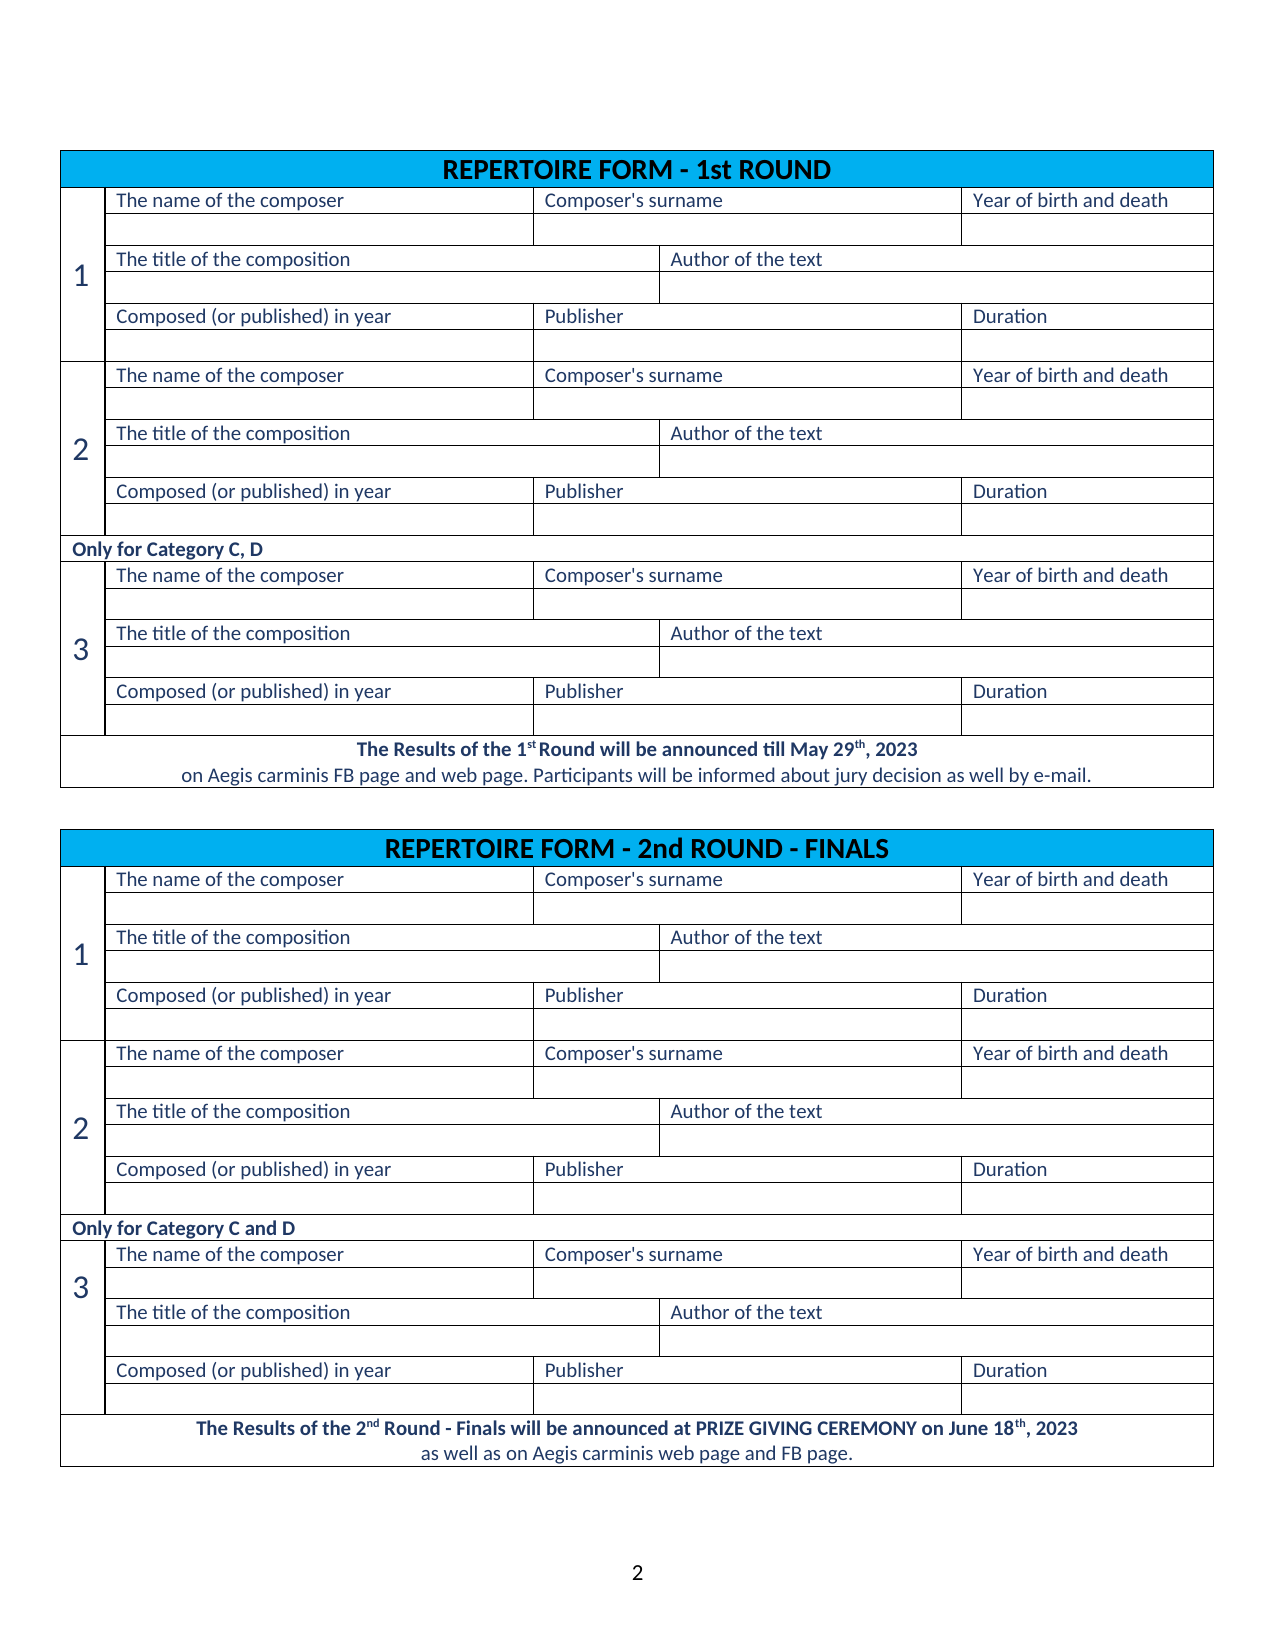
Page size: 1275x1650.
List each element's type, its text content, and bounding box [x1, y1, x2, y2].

table_cell [1202, 589, 1213, 619]
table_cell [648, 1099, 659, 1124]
table_cell [522, 1183, 533, 1214]
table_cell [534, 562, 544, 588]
table_cell [106, 951, 116, 982]
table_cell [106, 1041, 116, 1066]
table_header REPERTOIRE FORM - 2nd ROUND - FINALS [61, 830, 1213, 866]
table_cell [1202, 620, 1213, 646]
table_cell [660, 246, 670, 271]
table_cell [1202, 1067, 1213, 1098]
table_cell [534, 214, 544, 245]
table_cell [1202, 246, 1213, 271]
table_cell [522, 504, 533, 535]
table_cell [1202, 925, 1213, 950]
table_cell [1202, 1326, 1213, 1356]
table_cell [1202, 330, 1213, 361]
table_cell [106, 446, 116, 477]
table_cell [950, 1268, 961, 1298]
table_cell [962, 330, 973, 361]
table_cell 1 [61, 867, 104, 1039]
table_cell [950, 1384, 961, 1414]
table_cell [106, 1268, 116, 1298]
table_cell [1202, 446, 1213, 477]
table_cell [950, 589, 961, 619]
table_cell [648, 1326, 659, 1356]
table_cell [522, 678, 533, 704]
table_cell [1202, 1268, 1213, 1298]
table_cell [660, 446, 670, 477]
table_cell [106, 214, 116, 245]
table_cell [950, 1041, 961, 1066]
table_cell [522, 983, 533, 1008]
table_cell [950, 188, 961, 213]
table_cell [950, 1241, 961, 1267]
table_cell [1202, 1125, 1213, 1156]
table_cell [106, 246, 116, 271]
table_cell [962, 1009, 973, 1039]
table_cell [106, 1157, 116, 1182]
table_cell 3 [61, 1241, 104, 1414]
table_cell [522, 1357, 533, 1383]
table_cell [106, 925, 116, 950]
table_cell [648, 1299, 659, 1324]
table_cell [648, 647, 659, 677]
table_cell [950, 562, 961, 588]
table_cell [962, 893, 973, 923]
table_cell [962, 589, 973, 619]
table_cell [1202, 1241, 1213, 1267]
table_cell [1202, 1009, 1213, 1039]
table_cell [950, 893, 961, 923]
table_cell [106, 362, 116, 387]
table_cell [106, 1183, 116, 1214]
table_cell [534, 388, 544, 419]
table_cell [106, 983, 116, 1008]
table_cell [522, 1067, 533, 1098]
table_cell [106, 893, 116, 923]
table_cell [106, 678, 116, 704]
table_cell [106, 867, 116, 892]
table_cell [534, 1384, 544, 1414]
table_cell [522, 705, 533, 735]
table_cell 3 [61, 562, 104, 735]
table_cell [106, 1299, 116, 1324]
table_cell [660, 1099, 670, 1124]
table_cell [950, 388, 961, 419]
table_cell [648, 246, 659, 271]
table_cell REPERTOIRE FORM - 1st ROUND [61, 151, 1213, 187]
table_cell [106, 1009, 116, 1039]
table_cell [534, 330, 544, 361]
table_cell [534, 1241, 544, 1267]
table_cell [106, 388, 116, 419]
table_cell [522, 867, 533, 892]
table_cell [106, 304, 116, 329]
table_cell [1202, 893, 1213, 923]
table_cell [660, 1125, 670, 1156]
table_cell [962, 1384, 973, 1414]
table_cell [648, 446, 659, 477]
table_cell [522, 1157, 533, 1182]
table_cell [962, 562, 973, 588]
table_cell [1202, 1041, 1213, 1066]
table_cell [1202, 388, 1213, 419]
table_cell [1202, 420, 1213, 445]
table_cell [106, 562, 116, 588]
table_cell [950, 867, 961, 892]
table_cell [962, 214, 973, 245]
table_cell [950, 1183, 961, 1214]
table_cell [534, 504, 544, 535]
table_cell The Results of the 1st Round will be announced till May 29th, 2023 on Aegis carminis FB page and web page. Participants will be informed about jury decision as well by e-mail. [61, 736, 1213, 787]
table_cell [534, 1183, 544, 1214]
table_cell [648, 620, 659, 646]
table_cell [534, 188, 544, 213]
table_cell [522, 330, 533, 361]
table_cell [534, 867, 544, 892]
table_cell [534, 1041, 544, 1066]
table_cell [1202, 1384, 1213, 1414]
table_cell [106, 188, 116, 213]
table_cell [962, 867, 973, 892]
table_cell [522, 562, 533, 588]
table_cell [534, 1067, 544, 1098]
table_cell [950, 330, 961, 361]
table_cell [950, 1067, 961, 1098]
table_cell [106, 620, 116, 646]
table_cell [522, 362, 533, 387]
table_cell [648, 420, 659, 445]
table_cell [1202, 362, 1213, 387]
table_cell [106, 504, 116, 535]
table_cell [660, 951, 670, 982]
table_cell [1202, 647, 1213, 677]
table_cell [106, 272, 116, 303]
table_cell [106, 1067, 116, 1098]
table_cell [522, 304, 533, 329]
table_cell [1202, 705, 1213, 735]
table_cell [522, 1268, 533, 1298]
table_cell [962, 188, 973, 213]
table_cell [106, 1326, 116, 1356]
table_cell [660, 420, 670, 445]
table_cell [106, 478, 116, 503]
table_cell [106, 647, 116, 677]
table_cell [962, 705, 973, 735]
table_cell The Results of the 2nd Round - Finals will be announced at PRIZE GIVING CEREMONY on June 18th, 2023 as well as on Aegis carminis web page and FB page. [61, 1415, 1213, 1466]
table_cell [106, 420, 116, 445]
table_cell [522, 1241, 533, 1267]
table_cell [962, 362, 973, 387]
table_cell [534, 893, 544, 923]
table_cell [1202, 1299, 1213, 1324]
table_cell [648, 951, 659, 982]
table_cell [534, 589, 544, 619]
table_cell [1202, 951, 1213, 982]
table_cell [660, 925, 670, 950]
table_cell [522, 1009, 533, 1039]
table_cell [106, 1384, 116, 1414]
table_cell [534, 1268, 544, 1298]
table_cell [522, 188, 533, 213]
table_cell [106, 589, 116, 619]
table_cell [962, 1183, 973, 1214]
table_cell [106, 1125, 116, 1156]
table_cell [1202, 214, 1213, 245]
table_cell [1202, 1183, 1213, 1214]
table_cell [648, 272, 659, 303]
table_cell [950, 1009, 961, 1039]
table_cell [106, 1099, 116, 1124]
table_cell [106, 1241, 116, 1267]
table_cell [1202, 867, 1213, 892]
table_cell [660, 647, 670, 677]
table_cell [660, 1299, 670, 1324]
table_cell [1202, 272, 1213, 303]
table_cell [648, 1125, 659, 1156]
table_cell [950, 705, 961, 735]
table_cell [522, 589, 533, 619]
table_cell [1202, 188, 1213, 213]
table_cell [962, 1067, 973, 1098]
table_cell Only for Category C, D [61, 536, 1213, 561]
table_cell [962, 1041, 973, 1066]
table_cell [106, 330, 116, 361]
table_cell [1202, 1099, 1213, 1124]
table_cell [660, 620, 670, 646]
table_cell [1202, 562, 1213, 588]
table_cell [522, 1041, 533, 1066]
table_cell [522, 214, 533, 245]
table_cell [534, 1009, 544, 1039]
table_cell [962, 388, 973, 419]
table_cell [522, 893, 533, 923]
table_cell [1202, 504, 1213, 535]
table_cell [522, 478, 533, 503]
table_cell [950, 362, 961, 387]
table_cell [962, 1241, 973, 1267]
table_cell [962, 1268, 973, 1298]
table_cell 2 [61, 362, 104, 535]
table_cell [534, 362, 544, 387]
table_cell [522, 388, 533, 419]
table_cell Only for Category C and D [61, 1215, 1213, 1240]
table_cell 1 [61, 188, 104, 361]
table_cell [950, 504, 961, 535]
table_cell [106, 705, 116, 735]
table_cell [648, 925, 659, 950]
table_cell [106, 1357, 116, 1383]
table_cell [522, 1384, 533, 1414]
table_cell [660, 272, 670, 303]
table_cell [660, 1326, 670, 1356]
table_cell [950, 214, 961, 245]
table_cell [534, 705, 544, 735]
table_cell [962, 504, 973, 535]
table_cell 2 [61, 1041, 104, 1214]
